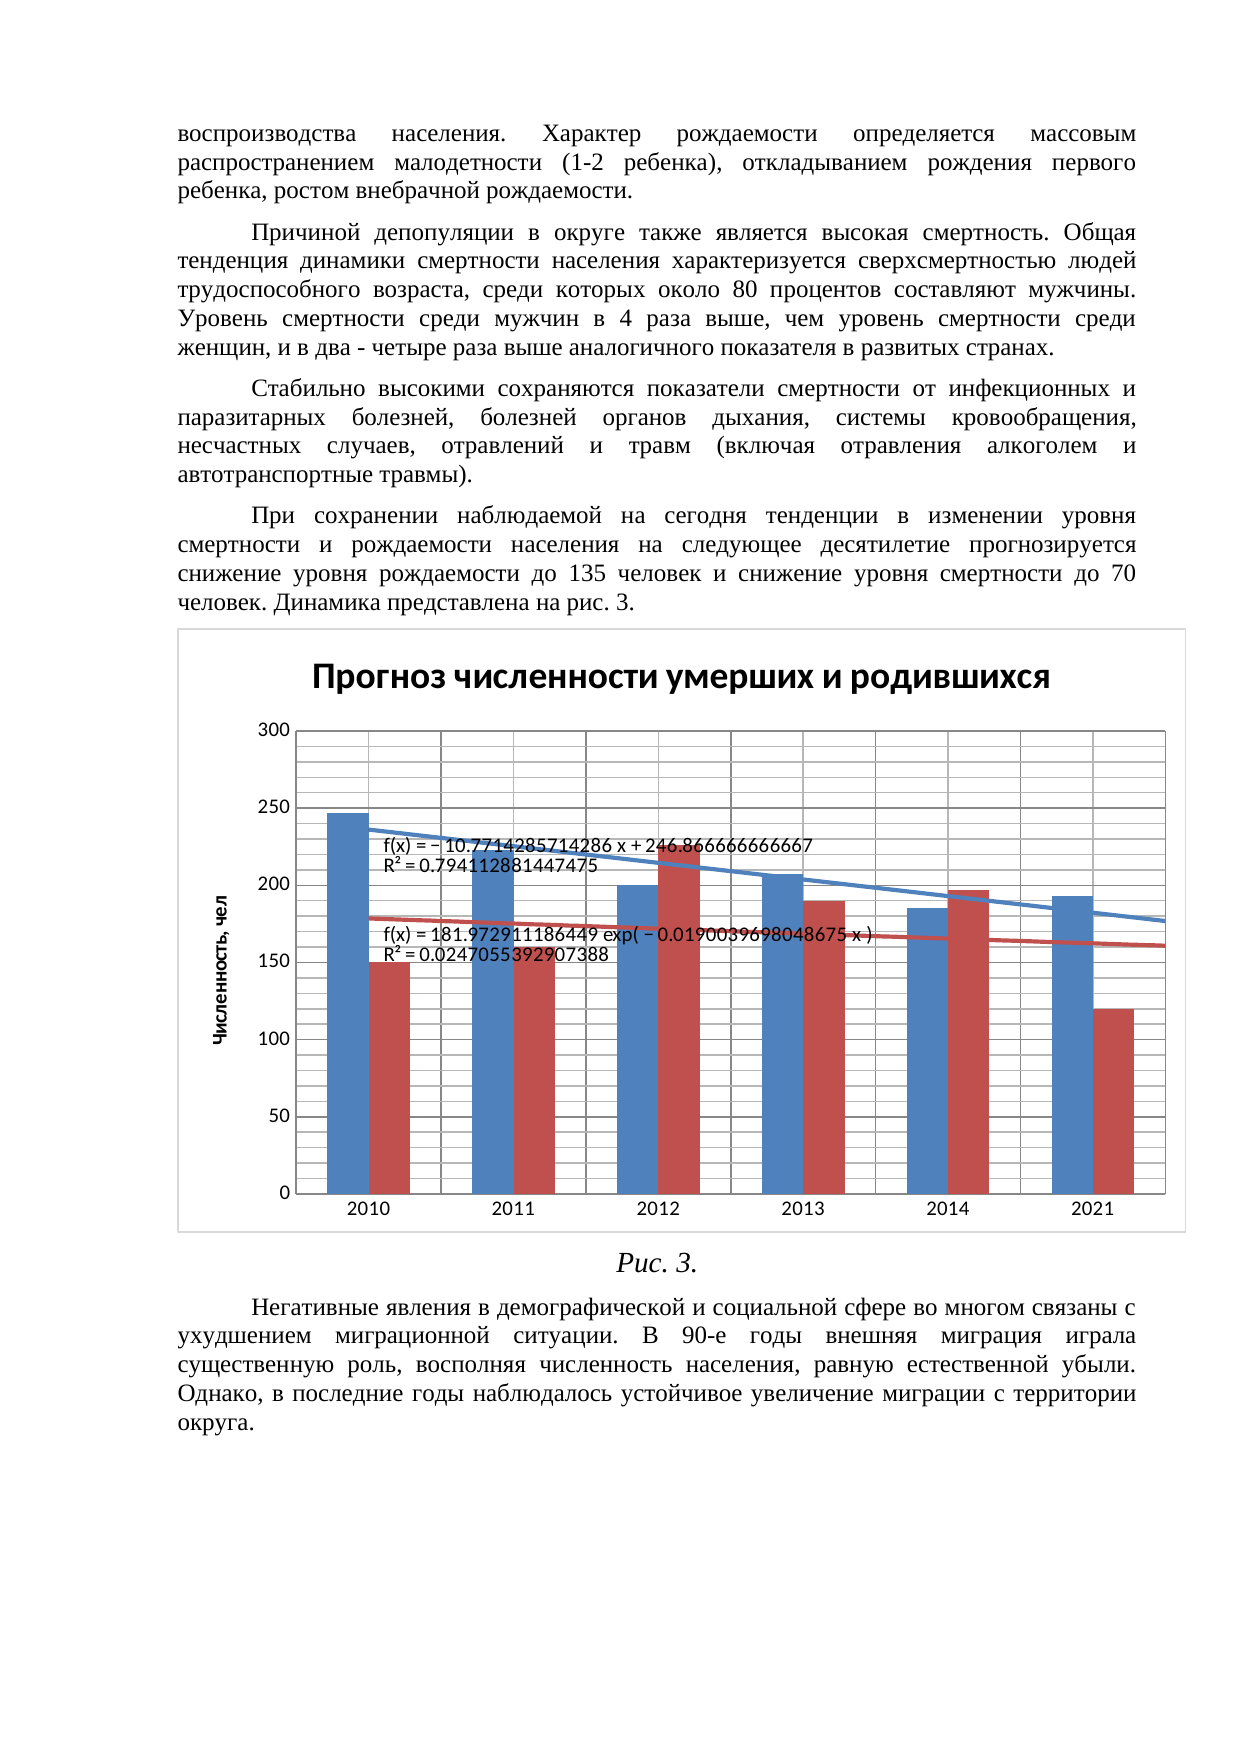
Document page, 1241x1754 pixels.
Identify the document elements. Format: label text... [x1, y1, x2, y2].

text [177, 118, 1137, 204]
text Стабильно высокими сохраняются показатели смертности от инфекционных и паразитарных болезней, болезней органов дыхания, системы кровообращения, несчастных случаев, отравлений и травм (включая отравления алкоголем и автотранспортные травмы). [177, 373, 1137, 488]
text Причиной депопуляции в округе также является высокая смертность. Общая тенденция динамики смертности населения характеризуется сверхсмертностью людей трудоспособного возраста, среди которых около 80 процентов составляют мужчины. Уровень смертности среди мужчин в 4 раза выше, чем уровень смертности среди женщин, и в два - четыре раза выше аналогичного показателя в развитых странах. [177, 217, 1137, 361]
text Негативные явления в демографической и социальной сфере во многом связаны с ухудшением миграционной ситуации. В 90-е годы внешняя миграция играла существенную роль, восполняя численность населения, равную естественной убыли. Однако, в последние годы наблюдалось устойчивое увеличение миграции с территории округа. [177, 1292, 1137, 1435]
text Рис. 3. [177, 1246, 1137, 1279]
text При сохранении наблюдаемой на сегодня тенденции в изменении уровня смертности и рождаемости населения на следующее десятилетие прогнозируется снижение уровня рождаемости до 135 человек и снижение уровня смертности до 70 человек. Динамика представлена на рис. 3. [177, 501, 1137, 616]
